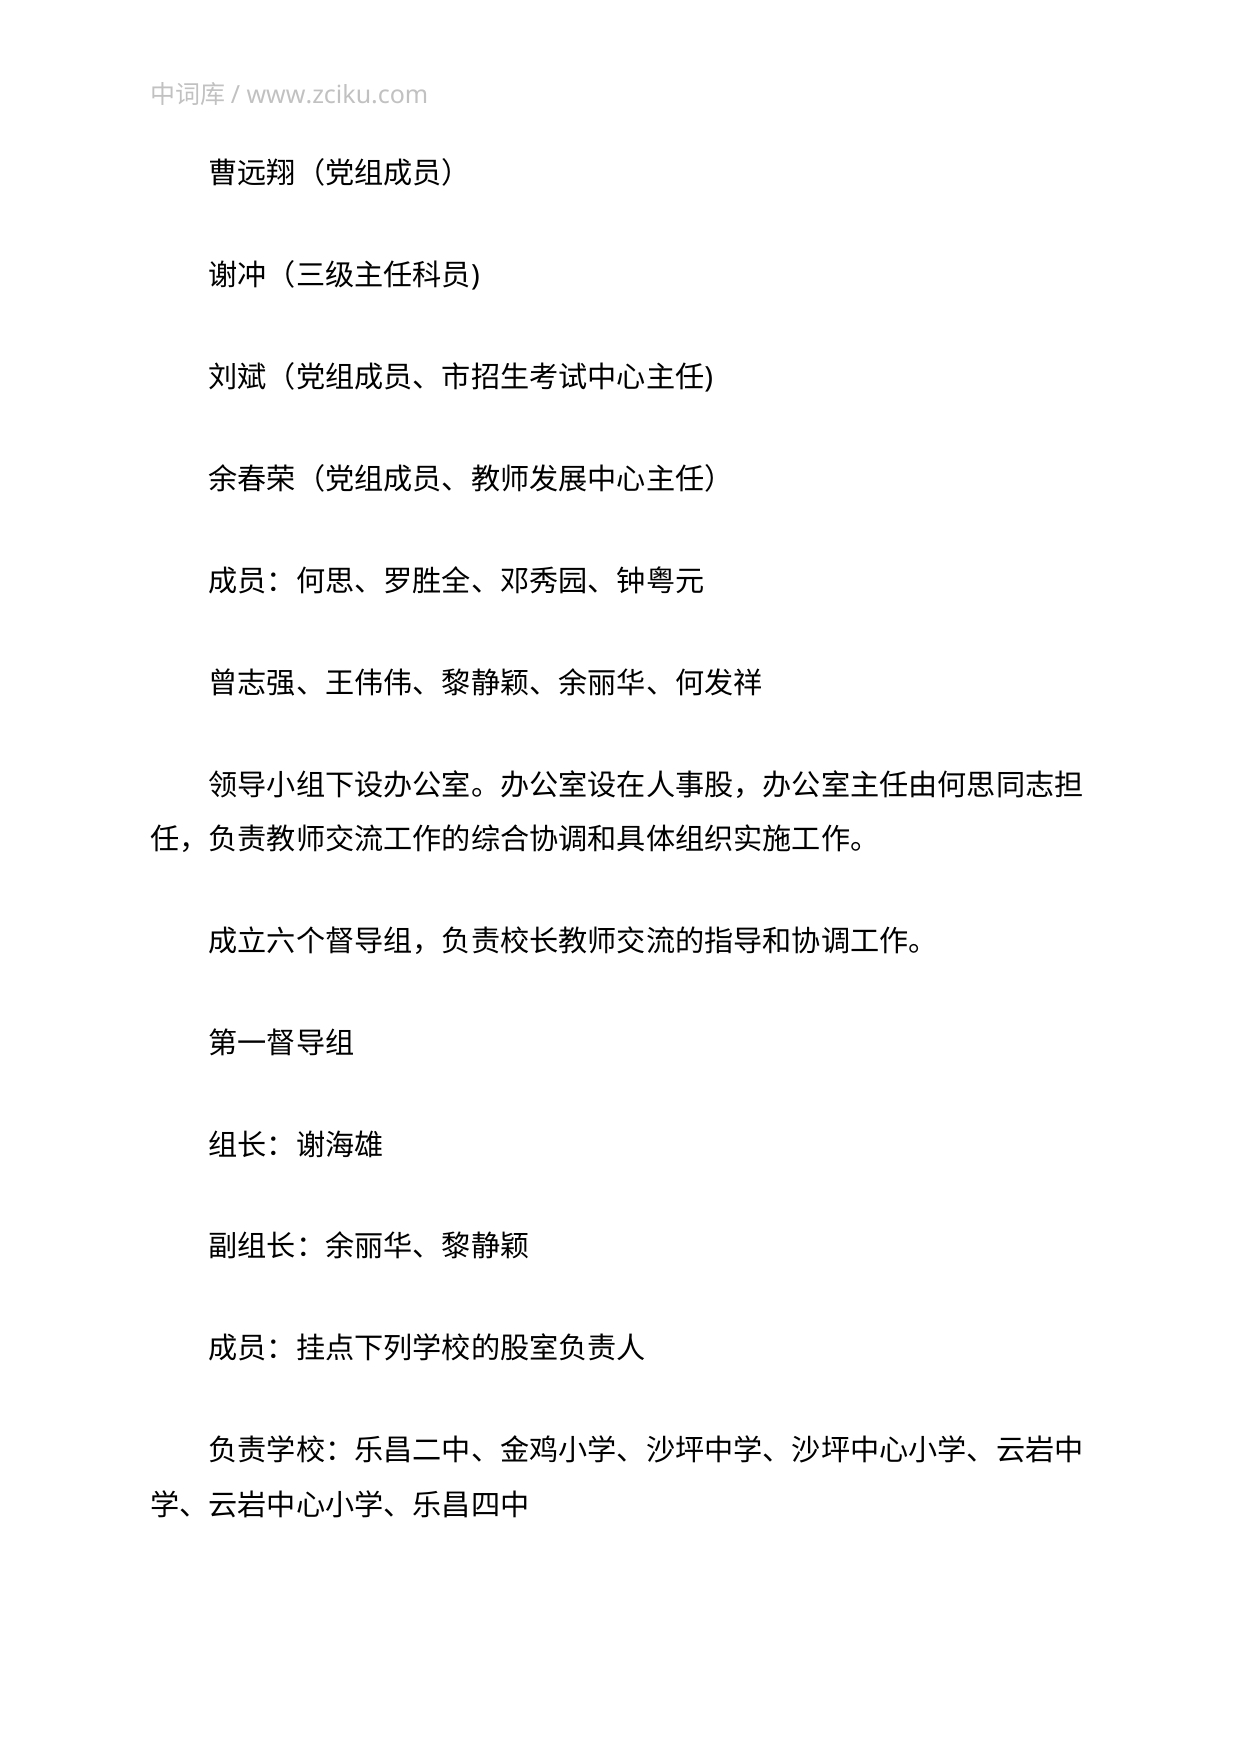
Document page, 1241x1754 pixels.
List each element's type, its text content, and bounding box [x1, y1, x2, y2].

text 领导小组下设办公室。办公室设在人事股，办公室主任由何思同志担任，负责教师交流工作的综合协调和具体组织实施工作。 [150, 761, 1090, 858]
text 负责学校：乐昌二中、金鸡小学、沙坪中学、沙坪中心小学、云岩中学、云岩中心小学、乐昌四中 [150, 1427, 1090, 1524]
text 刘斌（党组成员、市招生考试中心主任) [150, 354, 1090, 396]
text 余春荣（党组成员、教师发展中心主任） [150, 456, 1090, 498]
text 谢冲（三级主任科员) [150, 252, 1090, 294]
text 组长：谢海雄 [150, 1121, 1090, 1163]
text 成立六个督导组，负责校长教师交流的指导和协调工作。 [150, 918, 1090, 960]
text 成员：何思、罗胜全、邓秀园、钟粤元 [150, 557, 1090, 600]
text 成员：挂点下列学校的股室负责人 [150, 1325, 1090, 1367]
text 第一督导组 [150, 1019, 1090, 1062]
text 副组长：余丽华、黎静颖 [150, 1223, 1090, 1265]
text 曾志强、王伟伟、黎静颖、余丽华、何发祥 [150, 659, 1090, 702]
text 曹远翔（党组成员） [150, 150, 1090, 192]
